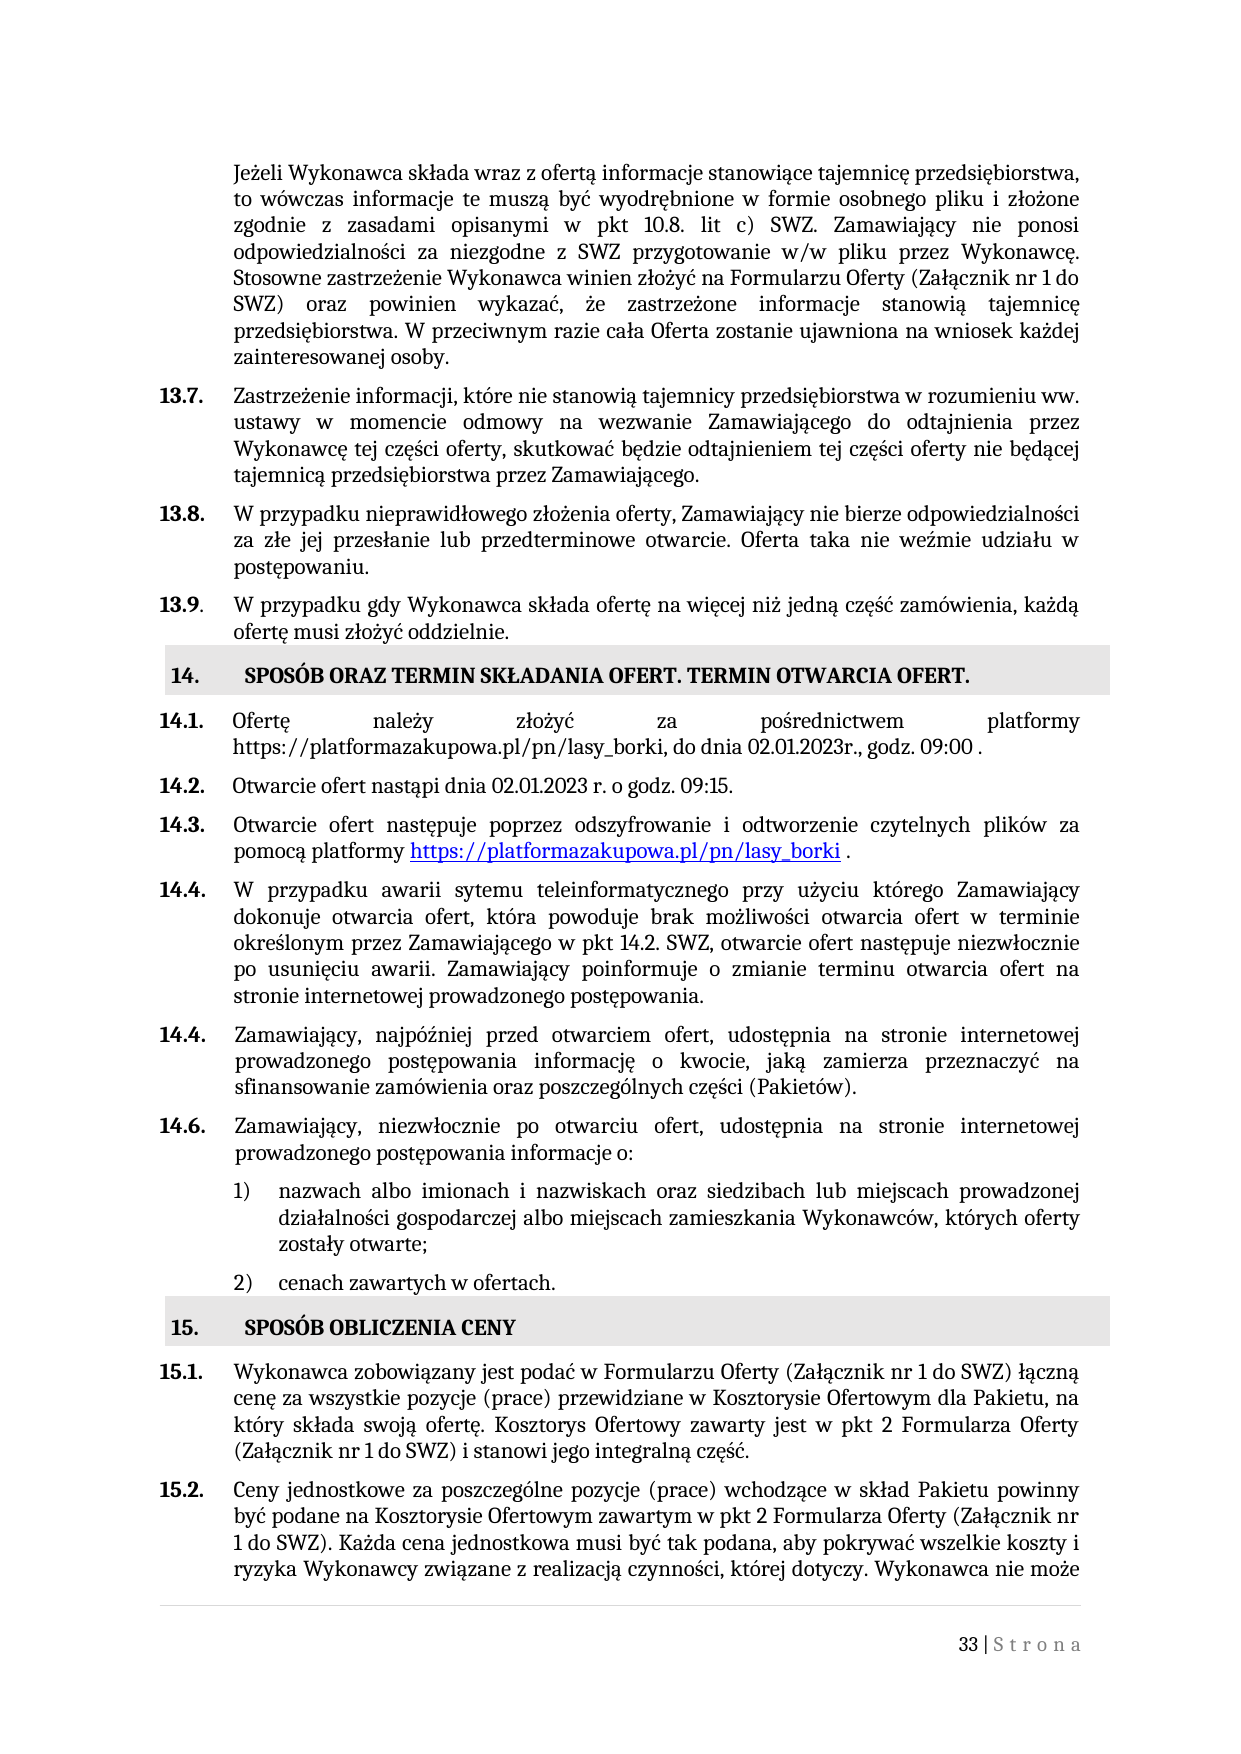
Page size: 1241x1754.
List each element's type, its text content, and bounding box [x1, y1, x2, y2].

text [159, 1477, 1081, 1582]
text 15.1. Wykonawca zobowiązany jest podać w Formularzu Oferty (Załącznik nr 1 do SWZ) łączną cenę za wszystkie pozycje (prace) przewidziane w Kosztorysie Ofertowym dla Pakietu, na który składa swoją ofertę. Kosztorys Ofertowy zawarty jest w pkt 2 Formularza Oferty (Załącznik nr 1 do SWZ) i stanowi jego integralną część. [159, 1359, 1081, 1464]
text 13.9. W przypadku gdy Wykonawca składa ofertę na więcej niż jedną część zamówienia, każdą ofertę musi złożyć oddzielnie. [159, 592, 1081, 645]
text 1) nazwach albo imionach i nazwiskach oraz siedzibach lub miejscach prowadzonej działalności gospodarczej albo miejscach zamieszkania Wykonawców, których oferty zostały otwarte; [234, 1178, 1081, 1257]
text 13.7. Zastrzeżenie informacji, które nie stanowią tajemnicy przedsiębiorstwa w rozumieniu ww. ustawy w momencie odmowy na wezwanie Zamawiającego do odtajnienia przez Wykonawcę tej części oferty, skutkować będzie odtajnieniem tej części oferty nie będącej tajemnicą przedsiębiorstwa przez Zamawiającego. [159, 383, 1081, 488]
text 14.1. Ofertę należy złożyć za pośrednictwem platformy https://platformazakupowa.pl/pn/lasy_borki, do dnia 02.01.2023r., godz. 09:00 . [159, 708, 1081, 761]
text 13.8. W przypadku nieprawidłowego złożenia oferty, Zamawiający nie bierze odpowiedzialności za złe jej przesłanie lub przedterminowe otwarcie. Oferta taka nie weźmie udziału w postępowaniu. [159, 501, 1081, 580]
text 14.6. Zamawiający, niezwłocznie po otwarciu ofert, udostępnia na stronie internetowej prowadzonego postępowania informacje o: [159, 1113, 1081, 1166]
text 14.2. Otwarcie ofert nastąpi dnia 02.01.2023 r. o godz. 09:15. [159, 773, 1081, 799]
list 14.3. Otwarcie ofert następuje poprzez odszyfrowanie i odtworzenie czytelnych plików za pomocą platformy https://platformazakupowa.pl/pn/lasy_borki . [159, 812, 1081, 864]
table_header 15. SPOSÓB OBLICZENIA CENY [165, 1296, 1110, 1346]
table_header 14. SPOSÓB ORAZ TERMIN SKŁADANIA OFERT. TERMIN OTWARCIA OFERT. [165, 645, 1110, 695]
list 14.4. W przypadku awarii sytemu teleinformatycznego przy użyciu którego Zamawiający dokonuje otwarcia ofert, która powoduje brak możliwości otwarcia ofert w terminie określonym przez Zamawiającego w pkt 14.2. SWZ, otwarcie ofert następuje niezwłocznie po usunięciu awarii. Zamawiający poinformuje o zmianie terminu otwarcia ofert na stronie internetowej prowadzonego postępowania. [159, 877, 1081, 1009]
text 14.4. Zamawiający, najpóźniej przed otwarciem ofert, udostępnia na stronie internetowej prowadzonego postępowania informację o kwocie, jaką zamierza przeznaczyć na sfinansowanie zamówienia oraz poszczególnych części (Pakietów). [159, 1021, 1081, 1100]
text 2) cenach zawartych w ofertach. [234, 1270, 1081, 1296]
text Jeżeli Wykonawca składa wraz z ofertą informacje stanowiące tajemnicę przedsiębiorstwa, to wówczas informacje te muszą być wyodrębnione w formie osobnego pliku i złożone zgodnie z zasadami opisanymi w pkt 10.8. lit c) SWZ. Zamawiający nie ponosi odpowiedzialności za niezgodne z SWZ przygotowanie w/w pliku przez Wykonawcę. Stosowne zastrzeżenie Wykonawca winien złożyć na Formularzu Oferty (Załącznik nr 1 do SWZ) oraz powinien wykazać, że zastrzeżone informacje stanowią tajemnicę przedsiębiorstwa. W przeciwnym razie cała Oferta zostanie ujawniona na wniosek każdej zainteresowanej osoby. [233, 159, 1081, 370]
